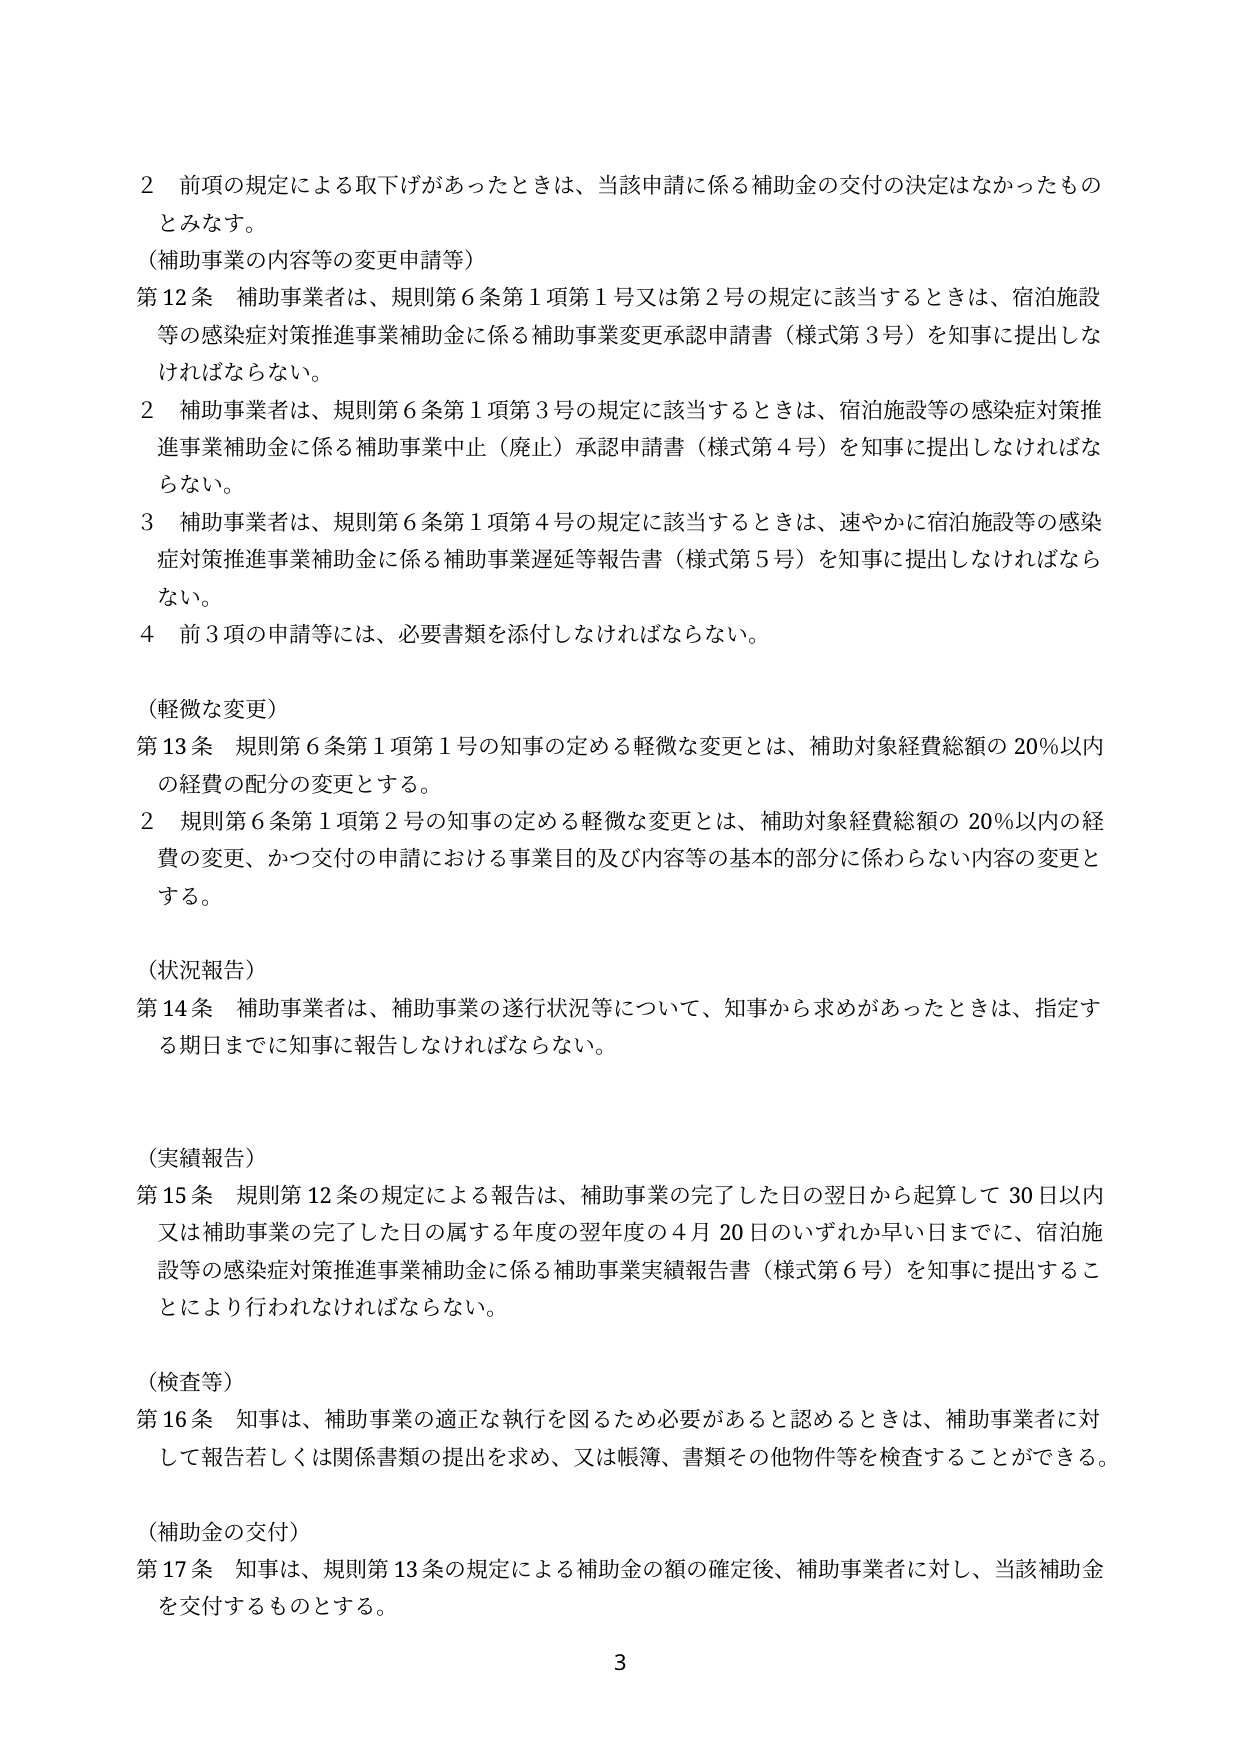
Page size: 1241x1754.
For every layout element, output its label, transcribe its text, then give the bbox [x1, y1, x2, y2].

text ４ 前３項の申請等には、必要書類を添付しなければならない。 [136, 614, 1104, 652]
text （検査等） [136, 1362, 1104, 1399]
text 第13条 規則第６条第１項第１号の知事の定める軽微な変更とは、補助対象経費総額の20％以内の経費の配分の変更とする。 [136, 726, 1104, 801]
text 第14条 補助事業者は、補助事業の遂行状況等について、知事から求めがあったときは、指定する期日までに知事に報告しなければならない。 [136, 988, 1104, 1063]
text 第17条 知事は、規則第13条の規定による補助金の額の確定後、補助事業者に対し、当該補助金を交付するものとする。 [136, 1549, 1104, 1624]
text ３ 補助事業者は、規則第６条第１項第４号の規定に該当するときは、速やかに宿泊施設等の感染症対策推進事業補助金に係る補助事業遅延等報告書（様式第５号）を知事に提出しなければならない。 [136, 502, 1104, 614]
text ２ 補助事業者は、規則第６条第１項第３号の規定に該当するときは、宿泊施設等の感染症対策推進事業補助金に係る補助事業中止（廃止）承認申請書（様式第４号）を知事に提出しなければならない。 [136, 390, 1104, 502]
text ２ 前項の規定による取下げがあったときは、当該申請に係る補助金の交付の決定はなかったものとみなす。 [136, 166, 1104, 240]
text 第12条 補助事業者は、規則第６条第１項第１号又は第２号の規定に該当するときは、宿泊施設等の感染症対策推進事業補助金に係る補助事業変更承認申請書（様式第３号）を知事に提出しなければならない。 [136, 278, 1104, 390]
text 第16条 知事は、補助事業の適正な執行を図るため必要があると認めるときは、補助事業者に対して報告若しくは関係書類の提出を求め、又は帳簿、書類その他物件等を検査することができる。 [136, 1399, 1104, 1474]
text （軽微な変更） [136, 689, 1104, 726]
text 第15条 規則第12条の規定による報告は、補助事業の完了した日の翌日から起算して30日以内又は補助事業の完了した日の属する年度の翌年度の４月20日のいずれか早い日までに、宿泊施設等の感染症対策推進事業補助金に係る補助事業実績報告書（様式第６号）を知事に提出することにより行われなければならない。 [136, 1175, 1104, 1325]
text （補助金の交付） [136, 1512, 1104, 1549]
text ２ 規則第６条第１項第２号の知事の定める軽微な変更とは、補助対象経費総額の20％以内の経費の変更、かつ交付の申請における事業目的及び内容等の基本的部分に係わらない内容の変更とする。 [136, 801, 1104, 913]
text （実績報告） [136, 1138, 1104, 1175]
text （補助事業の内容等の変更申請等） [136, 240, 1104, 278]
text （状況報告） [136, 951, 1104, 988]
